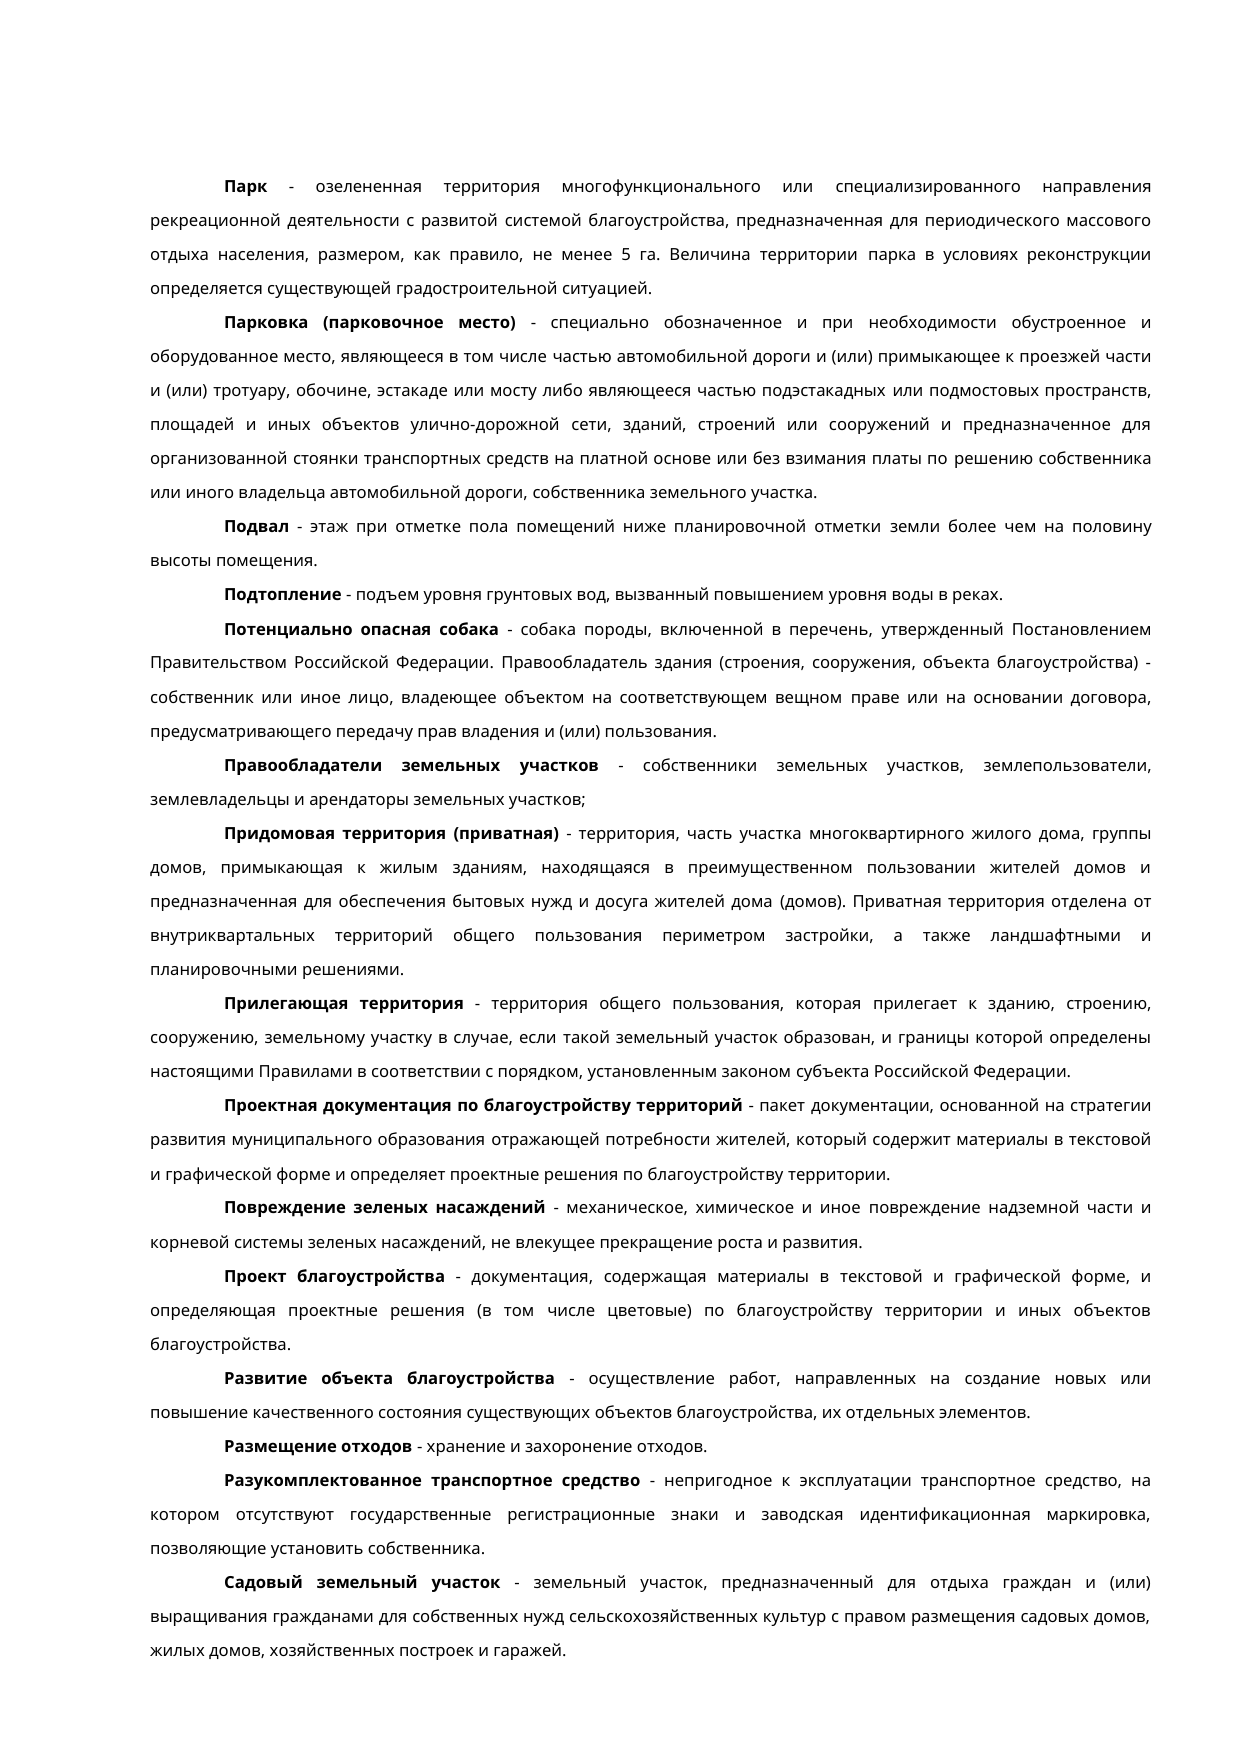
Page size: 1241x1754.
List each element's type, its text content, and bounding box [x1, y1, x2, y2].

text Парковка (парковочное место) - специально обозначенное и при необходимости обустроенное и оборудованное место, являющееся в том числе частью автомобильной дороги и (или) примыкающее к проезжей части и (или) тротуару, обочине, эстакаде или мосту либо являющееся частью подэстакадных или подмостовых пространств, площадей и иных объектов улично-дорожной сети, зданий, строений или сооружений и предназначенное для организованной стоянки транспортных средств на платной основе или без взимания платы по решению собственника или иного владельца автомобильной дороги, собственника земельного участка. [150, 311, 1152, 503]
text Проектная документация по благоустройству территорий - пакет документации, основанной на стратегии развития муниципального образования отражающей потребности жителей, который содержит материалы в текстовой и графической форме и определяет проектные решения по благоустройству территории. [150, 1094, 1152, 1185]
text Подвал - этаж при отметке пола помещений ниже планировочной отметки земли более чем на половину высоты помещения. [150, 515, 1152, 572]
text Разукомплектованное транспортное средство - непригодное к эксплуатации транспортное средство, на котором отсутствуют государственные регистрационные знаки и заводская идентификационная маркировка, позволяющие установить собственника. [150, 1469, 1152, 1559]
text Проект благоустройства - документация, содержащая материалы в текстовой и графической форме, и определяющая проектные решения (в том числе цветовые) по благоустройству территории и иных объектов благоустройства. [150, 1264, 1152, 1355]
text Подтопление - подъем уровня грунтовых вод, вызванный повышением уровня воды в реках. [150, 583, 1152, 606]
text Повреждение зеленых насаждений - механическое, химическое и иное повреждение надземной части и корневой системы зеленых насаждений, не влекущее прекращение роста и развития. [150, 1196, 1152, 1253]
text Парк - озелененная территория многофункционального или специализированного направления рекреационной деятельности с развитой системой благоустройства, предназначенная для периодического массового отдыха населения, размером, как правило, не менее 5 га. Величина территории парка в условиях реконструкции определяется существующей градостроительной ситуацией. [150, 174, 1152, 299]
text Садовый земельный участок - земельный участок, предназначенный для отдыха граждан и (или) выращивания гражданами для собственных нужд сельскохозяйственных культур с правом размещения садовых домов, жилых домов, хозяйственных построек и гаражей. [150, 1571, 1152, 1662]
text Развитие объекта благоустройства - осуществление работ, направленных на создание новых или повышение качественного состояния существующих объектов благоустройства, их отдельных элементов. [150, 1366, 1152, 1423]
text Прилегающая территория - территория общего пользования, которая прилегает к зданию, строению, сооружению, земельному участку в случае, если такой земельный участок образован, и границы которой определены настоящими Правилами в соответствии с порядком, установленным законом субъекта Российской Федерации. [150, 992, 1152, 1083]
text Потенциально опасная собака - собака породы, включенной в перечень, утвержденный Постановлением Правительством Российской Федерации. Правообладатель здания (строения, сооружения, объекта благоустройства) - собственник или иное лицо, владеющее объектом на соответствующем вещном праве или на основании договора, предусматривающего передачу прав владения и (или) пользования. [150, 617, 1152, 742]
text Размещение отходов - хранение и захоронение отходов. [150, 1434, 1152, 1457]
text Правообладатели земельных участков - собственники земельных участков, землепользователи, землевладельцы и арендаторы земельных участков; [150, 753, 1152, 810]
text Придомовая территория (приватная) - территория, часть участка многоквартирного жилого дома, группы домов, примыкающая к жилым зданиям, находящаяся в преимущественном пользовании жителей домов и предназначенная для обеспечения бытовых нужд и досуга жителей дома (домов). Приватная территория отделена от внутриквартальных территорий общего пользования периметром застройки, а также ландшафтными и планировочными решениями. [150, 821, 1152, 980]
